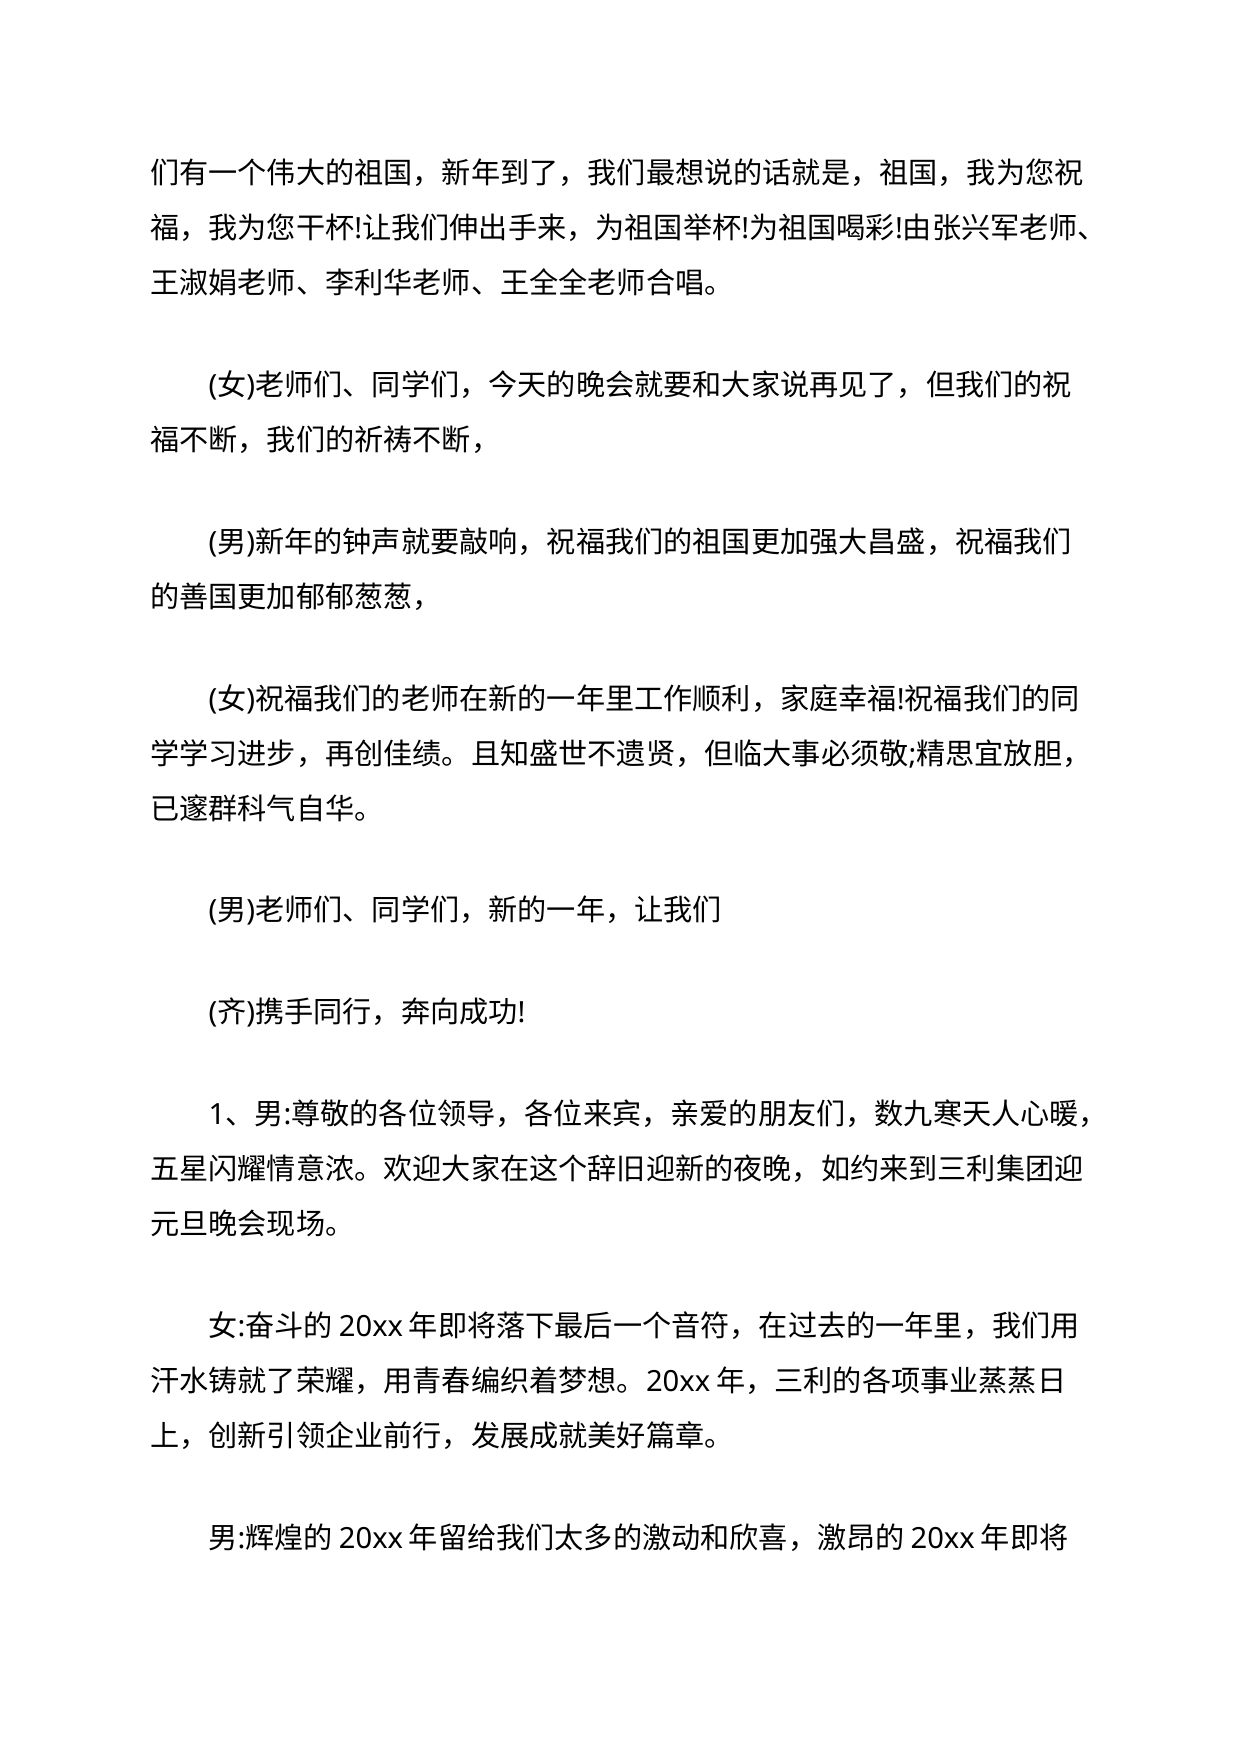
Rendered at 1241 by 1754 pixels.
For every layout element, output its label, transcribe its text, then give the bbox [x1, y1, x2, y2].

text (男)老师们、同学们，新的一年，让我们 [150, 887, 1090, 929]
text (女)祝福我们的老师在新的一年里工作顺利，家庭幸福!祝福我们的同学学习进步，再创佳绩。且知盛世不遗贤，但临大事必须敬;精思宜放胆，已邃群科气自华。 [150, 675, 1090, 827]
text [150, 150, 1090, 302]
text 1、男:尊敬的各位领导，各位来宾，亲爱的朋友们，数九寒天人心暖，五星闪耀情意浓。欢迎大家在这个辞旧迎新的夜晚，如约来到三利集团迎元旦晚会现场。 [150, 1091, 1090, 1243]
text (女)老师们、同学们，今天的晚会就要和大家说再见了，但我们的祝福不断，我们的祈祷不断， [150, 362, 1090, 459]
text (男)新年的钟声就要敲响，祝福我们的祖国更加强大昌盛，祝福我们的善国更加郁郁葱葱， [150, 518, 1090, 616]
text (齐)携手同行，奔向成功! [150, 989, 1090, 1031]
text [150, 1514, 1090, 1557]
text 女:奋斗的20xx年即将落下最后一个音符，在过去的一年里，我们用汗水铸就了荣耀，用青春编织着梦想。20xx年，三利的各项事业蒸蒸日上，创新引领企业前行，发展成就美好篇章。 [150, 1303, 1090, 1455]
